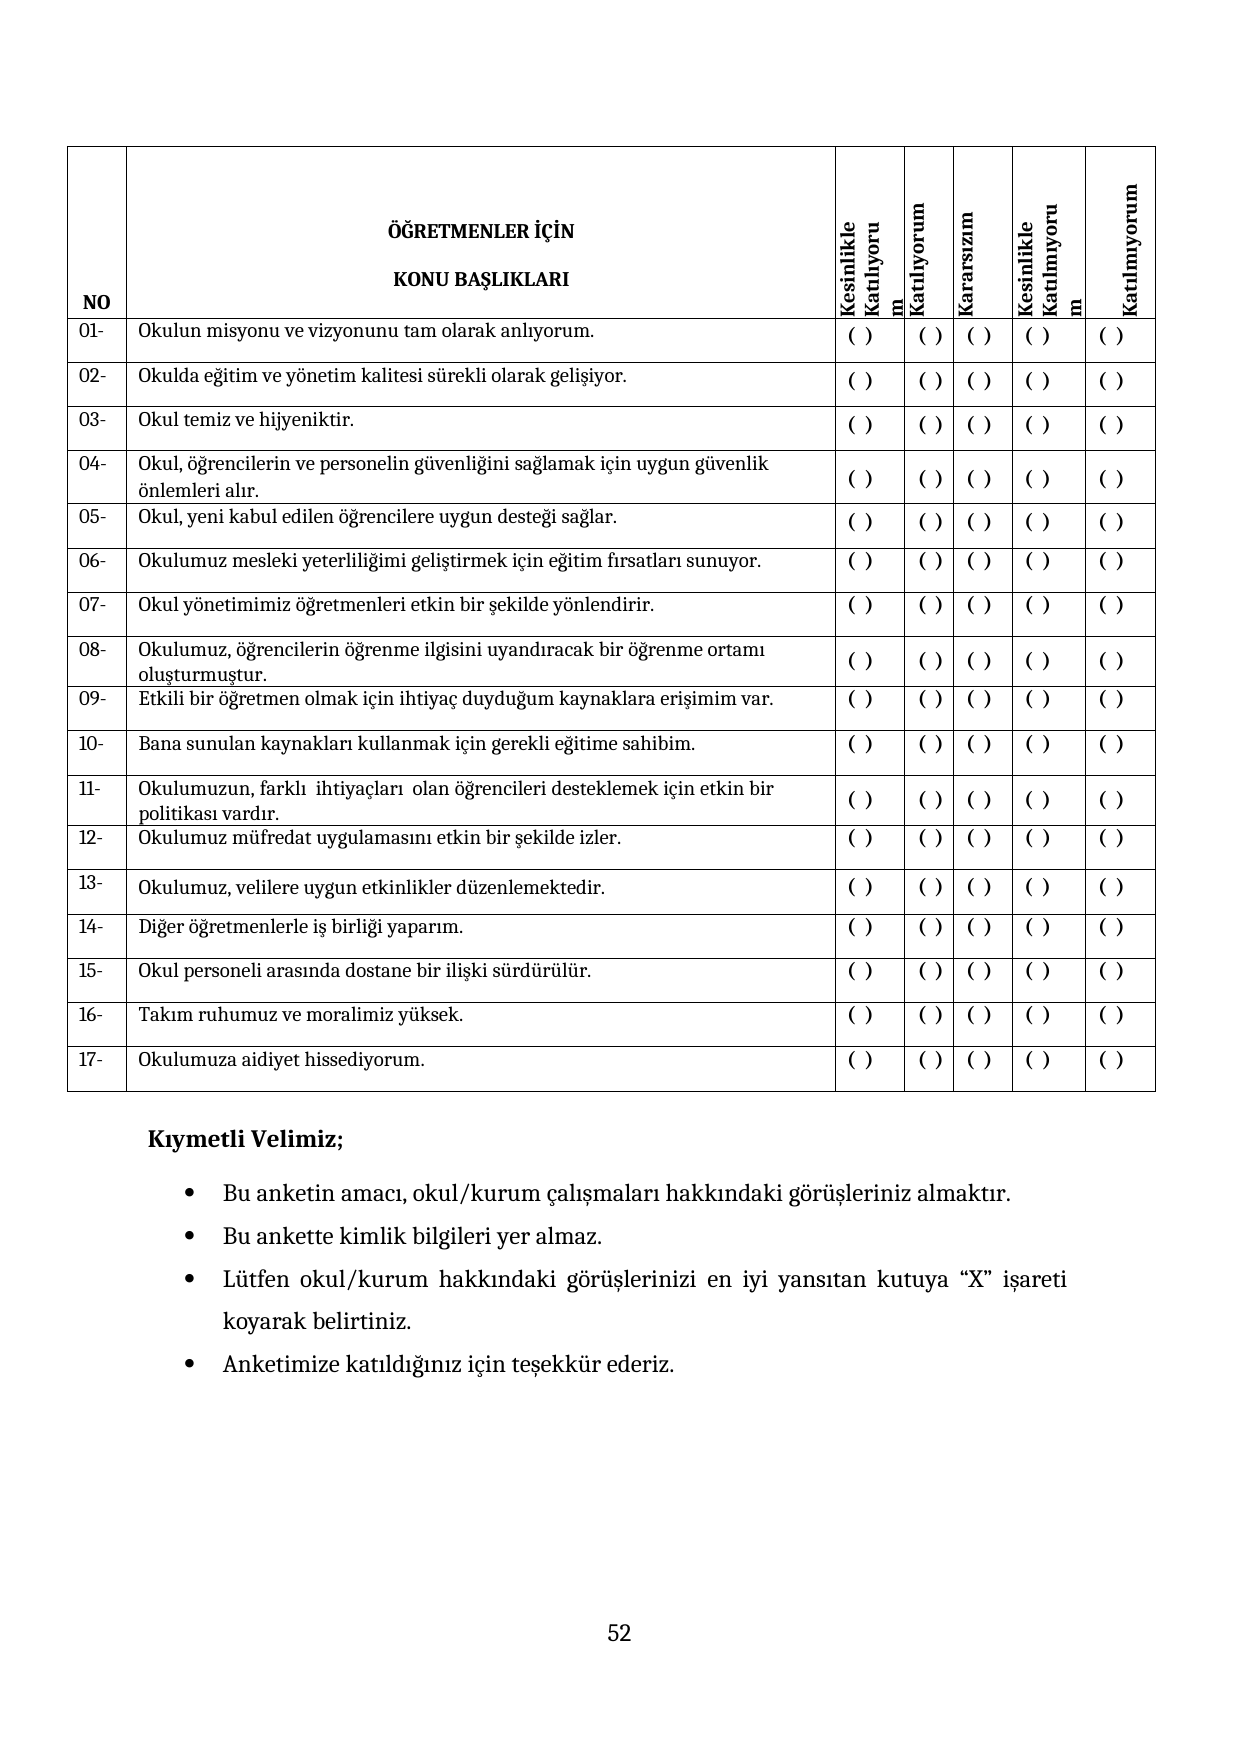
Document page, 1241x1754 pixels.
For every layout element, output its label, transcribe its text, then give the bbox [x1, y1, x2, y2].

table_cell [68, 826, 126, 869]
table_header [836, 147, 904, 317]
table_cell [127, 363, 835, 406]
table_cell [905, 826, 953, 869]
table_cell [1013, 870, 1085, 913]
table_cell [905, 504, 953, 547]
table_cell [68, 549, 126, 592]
list Lütfen okul/kurum hakkındaki görüşlerinizi en iyi yansıtan kutuya “X” işareti koyarak belirtiniz. [185, 1265, 1093, 1336]
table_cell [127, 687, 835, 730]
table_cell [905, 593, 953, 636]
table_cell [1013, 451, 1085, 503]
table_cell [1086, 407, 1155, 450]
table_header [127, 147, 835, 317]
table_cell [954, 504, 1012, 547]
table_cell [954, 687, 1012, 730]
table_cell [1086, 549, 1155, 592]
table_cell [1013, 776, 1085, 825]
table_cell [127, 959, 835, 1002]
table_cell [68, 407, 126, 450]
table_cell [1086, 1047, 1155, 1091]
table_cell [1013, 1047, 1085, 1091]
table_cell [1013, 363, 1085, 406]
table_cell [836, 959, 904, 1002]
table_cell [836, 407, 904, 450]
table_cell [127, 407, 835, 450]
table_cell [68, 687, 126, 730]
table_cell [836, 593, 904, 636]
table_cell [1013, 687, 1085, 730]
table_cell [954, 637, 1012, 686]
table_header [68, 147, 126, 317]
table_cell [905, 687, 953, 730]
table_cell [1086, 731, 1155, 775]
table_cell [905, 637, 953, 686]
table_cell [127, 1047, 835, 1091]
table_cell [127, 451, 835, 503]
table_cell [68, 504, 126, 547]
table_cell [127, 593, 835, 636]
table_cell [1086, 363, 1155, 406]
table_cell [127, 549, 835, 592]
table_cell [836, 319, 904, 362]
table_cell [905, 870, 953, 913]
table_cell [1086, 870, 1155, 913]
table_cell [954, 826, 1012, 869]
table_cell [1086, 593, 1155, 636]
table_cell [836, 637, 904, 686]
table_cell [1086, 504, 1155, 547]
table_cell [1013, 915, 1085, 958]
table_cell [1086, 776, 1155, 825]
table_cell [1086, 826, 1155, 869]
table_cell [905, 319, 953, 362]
list Anketimize katıldığınız için teşekkür ederiz. [185, 1350, 1198, 1379]
list Bu anketin amacı, okul/kurum çalışmaları hakkındaki görüşleriniz almaktır. [185, 1178, 1198, 1207]
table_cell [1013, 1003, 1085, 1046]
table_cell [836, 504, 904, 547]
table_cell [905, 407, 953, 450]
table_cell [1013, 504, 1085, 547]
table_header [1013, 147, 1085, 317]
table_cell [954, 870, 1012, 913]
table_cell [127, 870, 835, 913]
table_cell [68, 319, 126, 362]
list Bu ankette kimlik bilgileri yer almaz. [185, 1222, 1198, 1251]
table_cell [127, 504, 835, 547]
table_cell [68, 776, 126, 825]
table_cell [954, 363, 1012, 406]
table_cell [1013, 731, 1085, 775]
text Kıymetli Velimiz; [148, 1125, 1198, 1154]
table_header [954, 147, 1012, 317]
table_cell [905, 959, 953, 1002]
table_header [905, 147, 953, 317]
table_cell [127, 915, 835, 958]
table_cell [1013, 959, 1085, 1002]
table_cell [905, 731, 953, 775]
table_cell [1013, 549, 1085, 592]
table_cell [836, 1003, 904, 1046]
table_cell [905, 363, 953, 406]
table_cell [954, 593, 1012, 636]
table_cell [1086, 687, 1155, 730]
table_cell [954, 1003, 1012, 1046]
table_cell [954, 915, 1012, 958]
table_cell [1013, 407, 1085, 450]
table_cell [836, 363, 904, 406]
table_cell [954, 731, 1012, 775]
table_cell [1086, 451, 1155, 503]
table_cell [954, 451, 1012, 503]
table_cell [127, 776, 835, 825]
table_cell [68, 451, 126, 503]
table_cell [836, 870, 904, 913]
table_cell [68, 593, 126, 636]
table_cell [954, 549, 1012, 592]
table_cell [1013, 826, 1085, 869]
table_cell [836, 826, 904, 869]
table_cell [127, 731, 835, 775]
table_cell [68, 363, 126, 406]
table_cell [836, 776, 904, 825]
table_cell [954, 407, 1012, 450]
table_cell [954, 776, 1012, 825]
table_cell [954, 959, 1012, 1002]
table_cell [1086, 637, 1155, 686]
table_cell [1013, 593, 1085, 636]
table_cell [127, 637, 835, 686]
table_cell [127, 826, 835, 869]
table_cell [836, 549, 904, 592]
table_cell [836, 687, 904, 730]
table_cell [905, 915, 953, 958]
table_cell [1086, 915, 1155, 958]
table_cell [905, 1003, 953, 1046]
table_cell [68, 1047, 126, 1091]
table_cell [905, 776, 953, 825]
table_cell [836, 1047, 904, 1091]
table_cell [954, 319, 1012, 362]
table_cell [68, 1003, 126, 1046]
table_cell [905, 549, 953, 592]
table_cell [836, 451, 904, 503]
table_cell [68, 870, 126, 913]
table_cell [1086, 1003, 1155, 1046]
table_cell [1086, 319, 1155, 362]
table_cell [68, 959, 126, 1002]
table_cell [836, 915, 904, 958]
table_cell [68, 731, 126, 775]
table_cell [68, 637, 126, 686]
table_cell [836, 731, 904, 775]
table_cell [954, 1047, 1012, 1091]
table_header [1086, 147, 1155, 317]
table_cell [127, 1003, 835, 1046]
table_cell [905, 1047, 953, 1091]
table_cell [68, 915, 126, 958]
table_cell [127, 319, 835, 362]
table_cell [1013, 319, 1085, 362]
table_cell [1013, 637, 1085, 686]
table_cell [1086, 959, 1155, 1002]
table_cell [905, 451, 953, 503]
